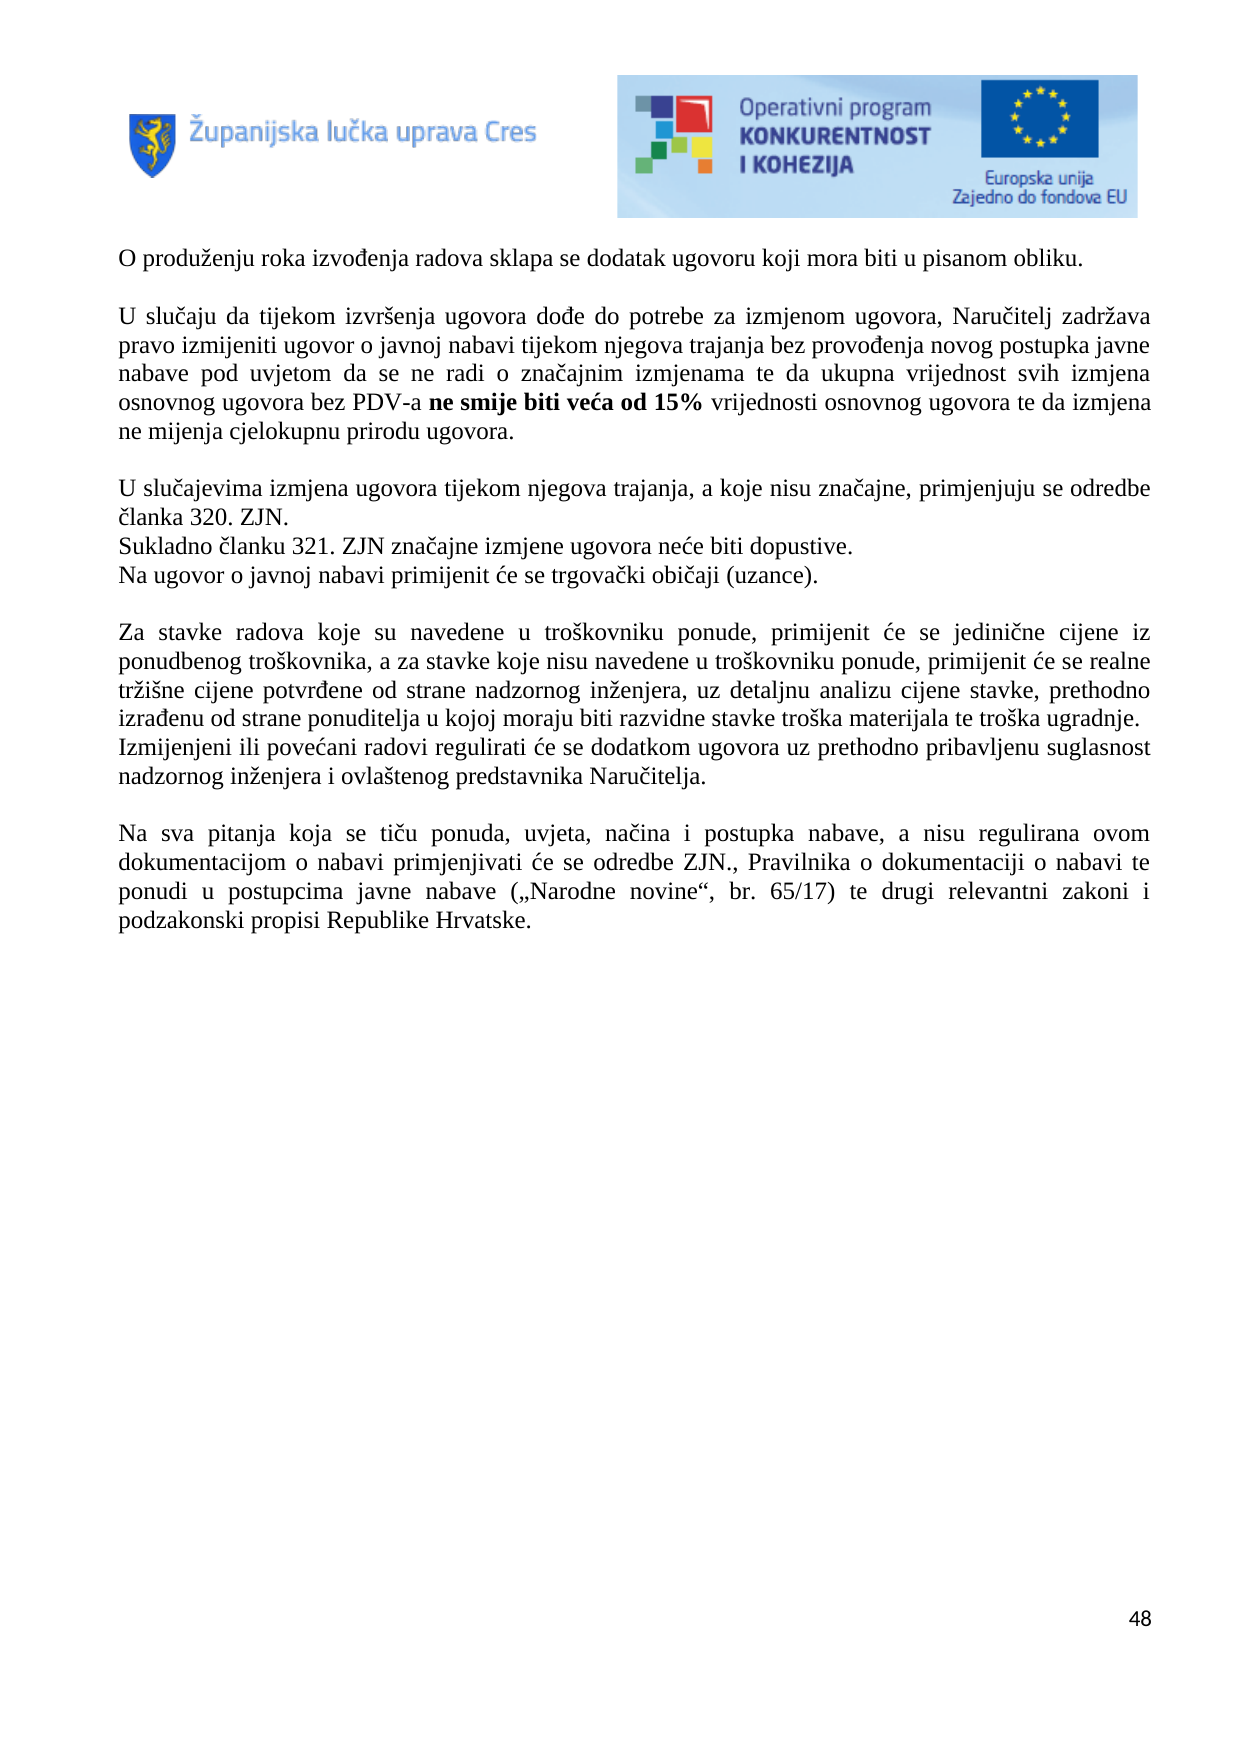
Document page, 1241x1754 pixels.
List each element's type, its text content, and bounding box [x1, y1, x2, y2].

text U slučajevima izmjena ugovora tijekom njegova trajanja, a koje nisu značajne, primjenjuju se odredbe članka 320. ZJN. [118, 473, 1152, 531]
text Izmijenjeni ili povećani radovi regulirati će se dodatkom ugovora uz prethodno pribavljenu suglasnost nadzornog inženjera i ovlaštenog predstavnika Naručitelja. [118, 732, 1152, 790]
text Za stavke radova koje su navedene u troškovniku ponude, primijenit će se jedinične cijene iz ponudbenog troškovnika, a za stavke koje nisu navedene u troškovniku ponude, primijenit će se realne tržišne cijene potvrđene od strane nadzornog inženjera, uz detaljnu analizu cijene stavke, prethodno izrađenu od strane ponuditelja u kojoj moraju biti razvidne stavke troška materijala te troška ugradnje. [118, 617, 1152, 732]
picture [617, 75, 1138, 218]
text O produženju roka izvođenja radova sklapa se dodatak ugovoru koji mora biti u pisanom obliku. [118, 243, 1152, 272]
picture [129, 114, 537, 178]
text U slučaju da tijekom izvršenja ugovora dođe do potrebe za izmjenom ugovora, Naručitelj zadržava pravo izmijeniti ugovor o javnoj nabavi tijekom njegova trajanja bez provođenja novog postupka javne nabave pod uvjetom da se ne radi o značajnim izmjenama te da ukupna vrijednost svih izmjena osnovnog ugovora bez PDV-a ne smije biti veća od 15% vrijednosti osnovnog ugovora te da izmjena ne mijenja cjelokupnu prirodu ugovora. [118, 301, 1152, 445]
text Sukladno članku 321. ZJN značajne izmjene ugovora neće biti dopustive. [118, 531, 1152, 560]
text Na sva pitanja koja se tiču ponuda, uvjeta, načina i postupka nabave, a nisu regulirana ovom dokumentacijom o nabavi primjenjivati će se odredbe ZJN., Pravilnika o dokumentaciji o nabavi te ponudi u postupcima javne nabave („Narodne novine“, br. 65/17) te drugi relevantni zakoni i podzakonski propisi Republike Hrvatske. [118, 818, 1152, 933]
text Na ugovor o javnoj nabavi primijenit će se trgovački običaji (uzance). [118, 560, 1152, 588]
